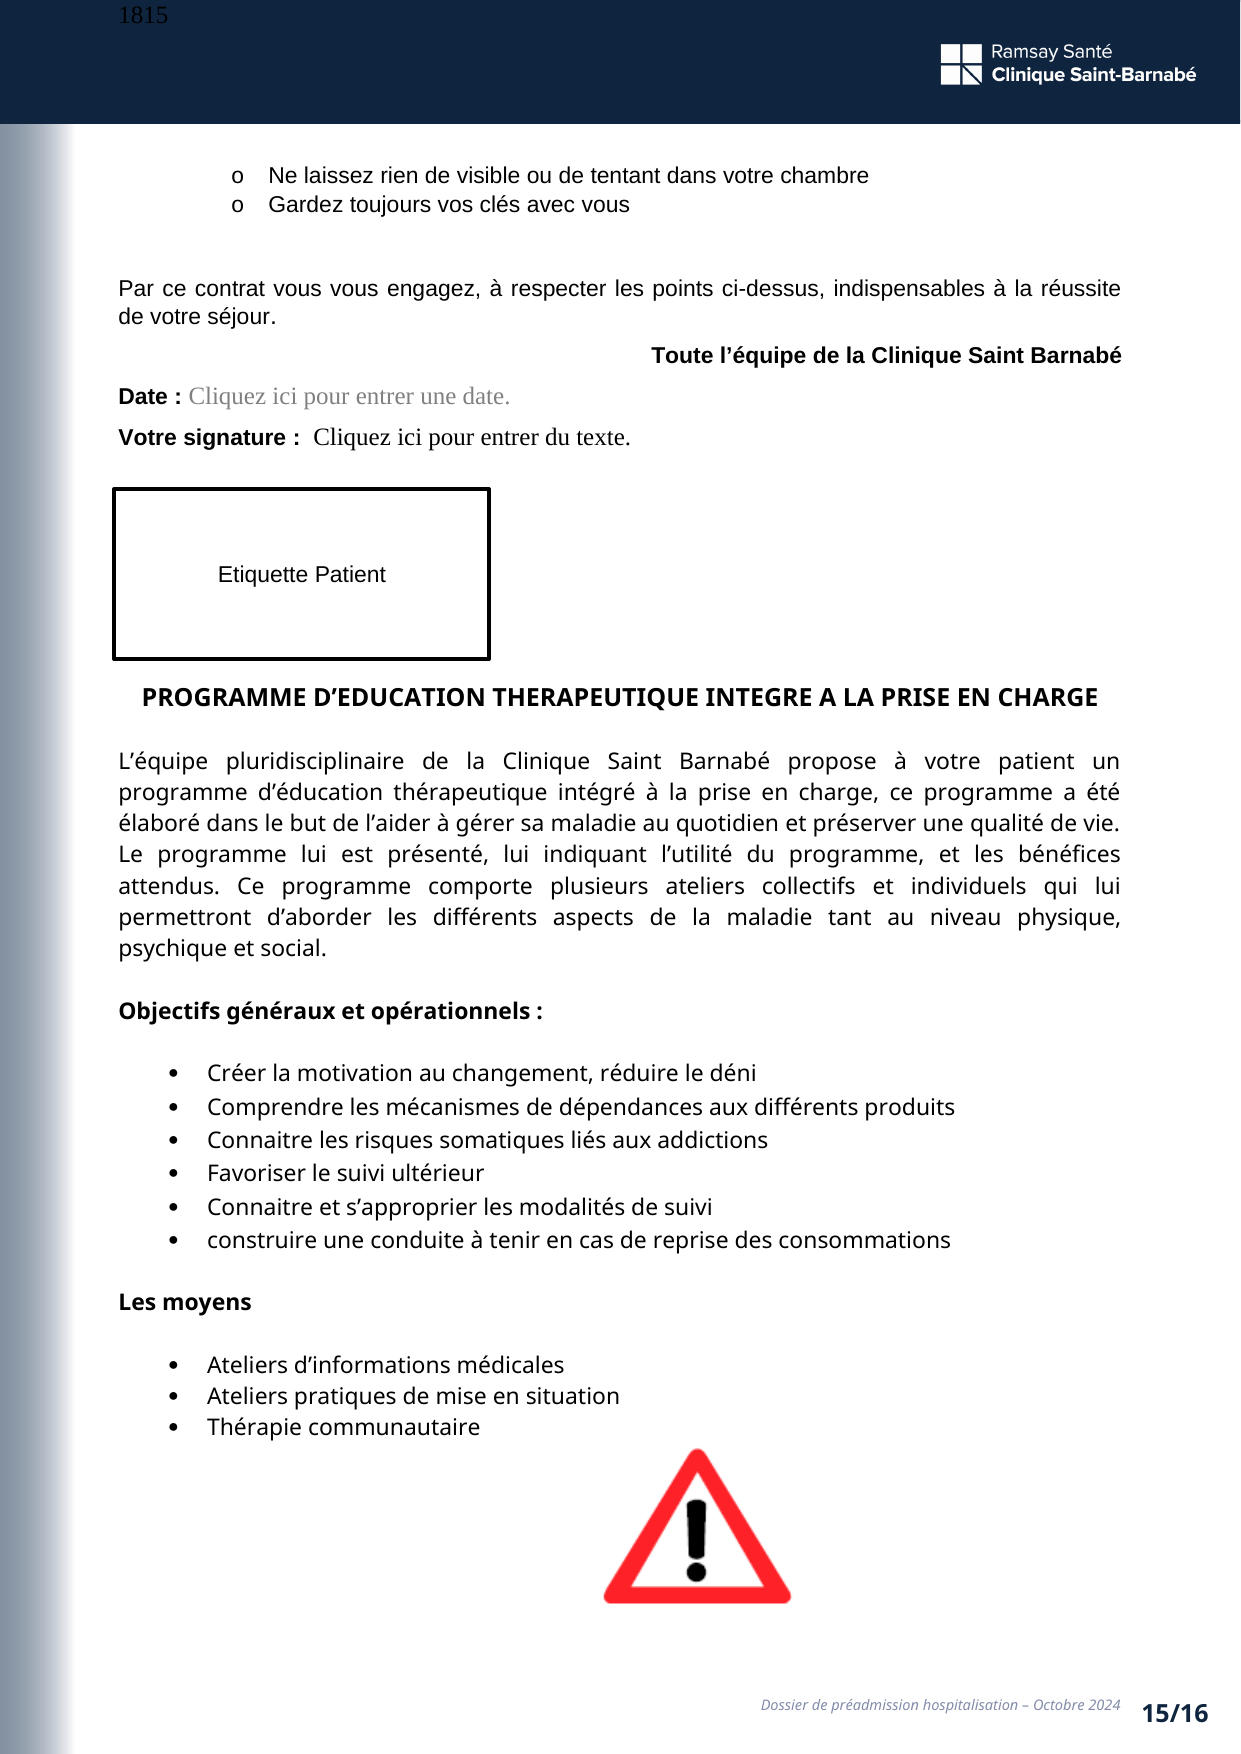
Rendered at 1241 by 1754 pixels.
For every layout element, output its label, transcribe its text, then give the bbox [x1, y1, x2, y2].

list Comprendre les mécanismes de dépendances aux différents produits [169, 1090, 1122, 1122]
list Connaitre et s’approprier les modalités de suivi [169, 1190, 1122, 1222]
text Toute l’équipe de la Clinique Saint Barnabé [118, 342, 1122, 369]
list Gardez toujours vos clés avec vous [231, 191, 1122, 219]
list Ne laissez rien de visible ou de tentant dans votre chambre [231, 162, 1122, 191]
text Date : [118, 381, 1122, 410]
text Les moyens [118, 1286, 1122, 1317]
list Ateliers pratiques de mise en situation [169, 1380, 1122, 1411]
text PROGRAMME D’EDUCATION THERAPEUTIQUE INTEGRE A LA PRISE EN CHARGE [118, 679, 1122, 713]
list Ateliers d’informations médicales [169, 1349, 1122, 1380]
list Connaitre les risques somatiques liés aux addictions [169, 1124, 1122, 1155]
text Par ce contrat vous vous engagez, à respecter les points ci-dessus, indispensables à la réussite de votre séjour. [118, 275, 1122, 330]
text Objectifs généraux et opérationnels : [118, 994, 1122, 1026]
list Favoriser le suivi ultérieur [169, 1157, 1122, 1188]
list construire une conduite à tenir en cas de reprise des consommations [169, 1224, 1122, 1255]
list Créer la motivation au changement, réduire le déni [169, 1057, 1122, 1088]
text L’équipe pluridisciplinaire de la Clinique Saint Barnabé propose à votre patient un programme d’éducation thérapeutique intégré à la prise en charge, ce programme a été élaboré dans le but de l’aider à gérer sa maladie au quotidien et préserver une qualité de vie. Le programme lui est présenté, lui indiquant l’utilité du programme, et les bénéfices attendus. Ce programme comporte plusieurs ateliers collectifs et individuels qui lui permettront d’aborder les différents aspects de la maladie tant au niveau physique, psychique et social. [118, 744, 1122, 963]
picture [901, 3, 1237, 125]
text Votre signature : [118, 422, 1122, 451]
list Thérapie communautaire [169, 1411, 1122, 1442]
